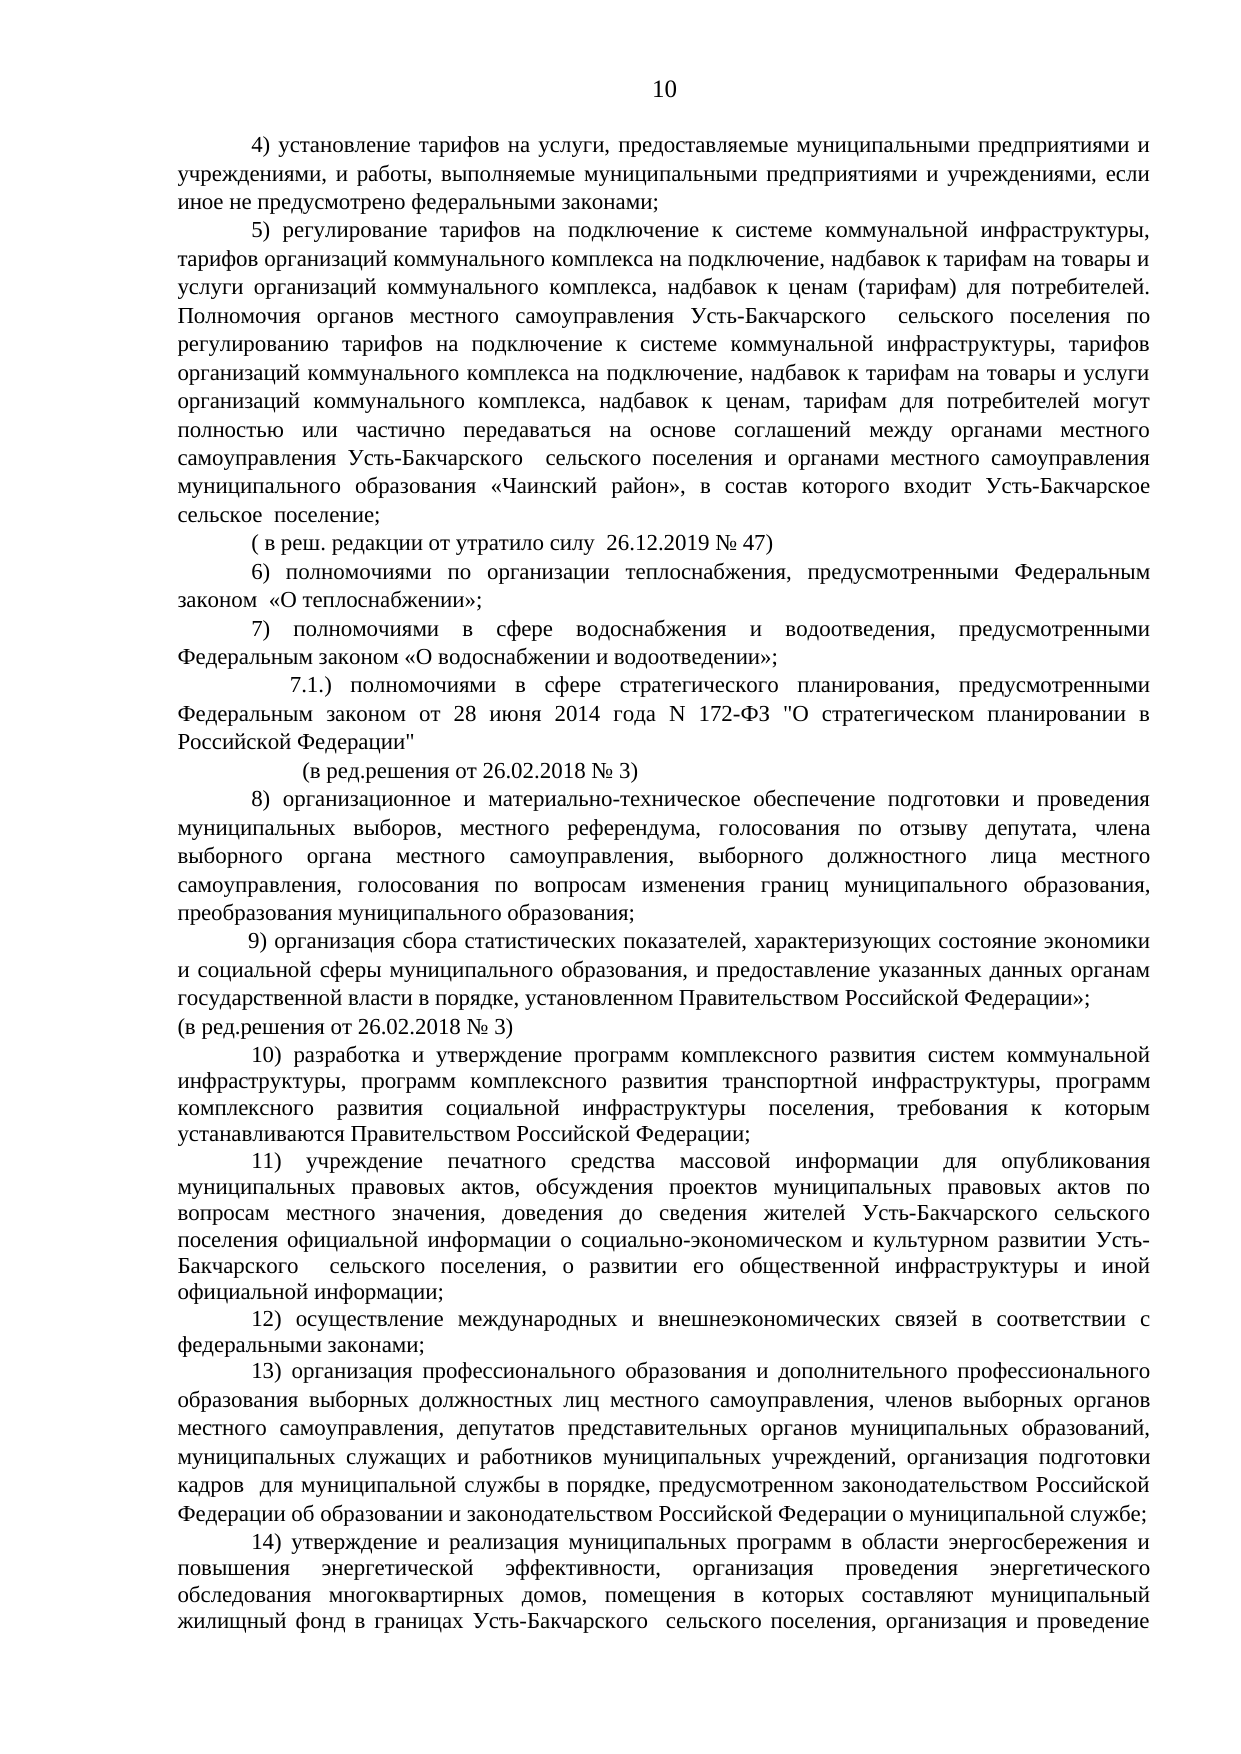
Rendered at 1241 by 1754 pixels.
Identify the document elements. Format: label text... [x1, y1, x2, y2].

text 6) полномочиями по организации теплоснабжения, предусмотренными Федеральным законом «О теплоснабжении»; [177, 558, 1152, 613]
text ( в реш. редакции от утратило силу 26.12.2019 № 47) [177, 529, 1152, 556]
text 7) полномочиями в сфере водоснабжения и водоотведения, предусмотренными Федеральным законом «О водоснабжении и водоотведении»; [177, 615, 1152, 669]
text 4) установление тарифов на услуги, предоставляемые муниципальными предприятиями и учреждениями, и работы, выполняемые муниципальными предприятиями и учреждениями, если иное не предусмотрено федеральными законами; [177, 131, 1152, 214]
text (в ред.решения от 26.02.2018 № 3) [177, 1013, 1152, 1039]
text 5) регулирование тарифов на подключение к системе коммунальной инфраструктуры, тарифов организаций коммунального комплекса на подключение, надбавок к тарифам на товары и услуги организаций коммунального комплекса, надбавок к ценам (тарифам) для потребителей. Полномочия органов местного самоуправления Усть-Бакчарского сельского поселения по регулированию тарифов на подключение к системе коммунальной инфраструктуры, тарифов организаций коммунального комплекса на подключение, надбавок к тарифам на товары и услуги организаций коммунального комплекса, надбавок к ценам, тарифам для потребителей могут полностью или частично передаваться на основе соглашений между органами местного самоуправления Усть-Бакчарского сельского поселения и органами местного самоуправления муниципального образования «Чаинский район», в состав которого входит Усть-Бакчарское сельское поселение; [177, 217, 1152, 527]
text 8) организационное и материально-техническое обеспечение подготовки и проведения муниципальных выборов, местного референдума, голосования по отзыву депутата, члена выборного органа местного самоуправления, выборного должностного лица местного самоуправления, голосования по вопросам изменения границ муниципального образования, преобразования муниципального образования; [177, 785, 1152, 925]
text (в ред.решения от 26.02.2018 № 3) [177, 757, 1152, 783]
text 12) осуществление международных и внешнеэкономических связей в соответствии с федеральными законами; [177, 1305, 1152, 1357]
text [177, 1528, 1152, 1633]
text 10) разработка и утверждение программ комплексного развития систем коммунальной инфраструктуры, программ комплексного развития транспортной инфраструктуры, программ комплексного развития социальной инфраструктуры поселения, требования к которым устанавливаются Правительством Российской Федерации; [177, 1041, 1152, 1147]
text 13) организация профессионального образования и дополнительного профессионального образования выборных должностных лиц местного самоуправления, членов выборных органов местного самоуправления, депутатов представительных органов муниципальных образований, муниципальных служащих и работников муниципальных учреждений, организация подготовки кадров для муниципальной службы в порядке, предусмотренном законодательством Российской Федерации об образовании и законодательством Российской Федерации о муниципальной службе; [177, 1357, 1152, 1526]
text 7.1.) полномочиями в сфере стратегического планирования, предусмотренными Федеральным законом от 28 июня 2014 года N 172-ФЗ "О стратегическом планировании в Российской Федерации" [177, 672, 1152, 755]
text 11) учреждение печатного средства массовой информации для опубликования муниципальных правовых актов, обсуждения проектов муниципальных правовых актов по вопросам местного значения, доведения до сведения жителей Усть-Бакчарского сельского поселения официальной информации о социально-экономическом и культурном развитии Усть-Бакчарского сельского поселения, о развитии его общественной инфраструктуры и иной официальной информации; [177, 1147, 1152, 1305]
text 9) организация сбора статистических показателей, характеризующих состояние экономики и социальной сферы муниципального образования, и предоставление указанных данных органам государственной власти в порядке, установленном Правительством Российской Федерации»; [177, 927, 1152, 1011]
